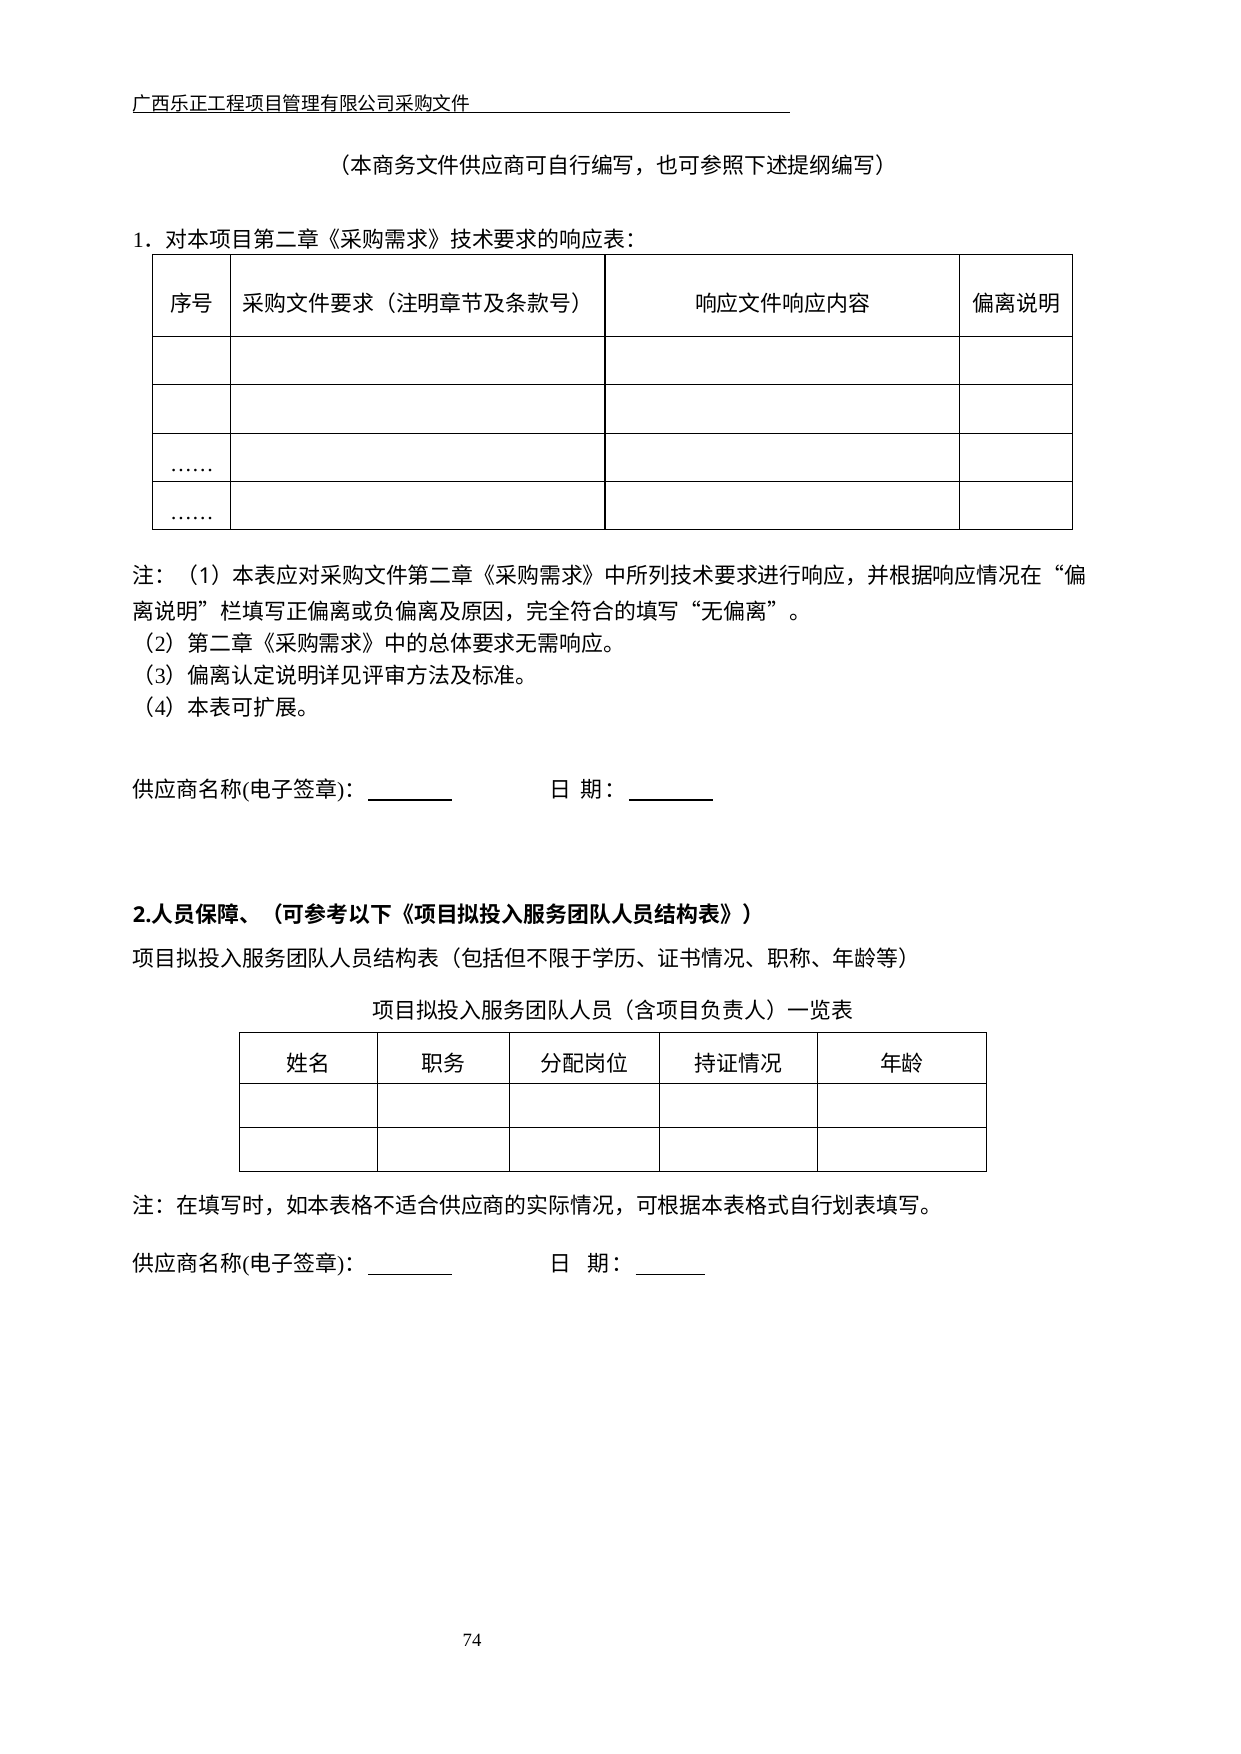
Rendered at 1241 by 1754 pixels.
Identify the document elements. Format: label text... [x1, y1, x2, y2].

text 项目拟投入服务团队人员（含项目负责人）一览表 [133, 985, 1092, 1027]
table_cell [240, 1084, 377, 1127]
table_cell [378, 1084, 509, 1127]
table_cell [240, 1128, 377, 1171]
table_header 序号 [153, 255, 230, 336]
text 项目拟投入服务团队人员结构表（包括但不限于学历、证书情况、职称、年龄等） [133, 941, 1092, 973]
text 供应商名称(电子签章)： 日 期： [133, 772, 1092, 803]
table_cell [818, 1084, 986, 1127]
table_header 偏离说明 [960, 255, 1072, 336]
table_header 分配岗位 [510, 1033, 659, 1083]
text （3）偏离认定说明详见评审方法及标准。 [133, 658, 1092, 690]
table_cell [231, 482, 604, 529]
table_cell [231, 385, 604, 433]
table_header 响应文件响应内容 [606, 255, 959, 336]
text （本商务文件供应商可自行编写，也可参照下述提纲编写） [133, 148, 1092, 179]
table_cell [606, 337, 959, 384]
table_cell [960, 434, 1072, 481]
table_cell [378, 1128, 509, 1171]
table_cell [510, 1128, 659, 1171]
table_cell [960, 482, 1072, 529]
table_cell [960, 337, 1072, 384]
table_cell [660, 1128, 817, 1171]
table_cell [606, 434, 959, 481]
table_header 年龄 [818, 1033, 986, 1083]
table_cell [606, 385, 959, 433]
table_cell [660, 1084, 817, 1127]
table_cell [606, 482, 959, 529]
text 2.人员保障、（可参考以下《项目拟投入服务团队人员结构表》） [133, 897, 1092, 929]
table_cell [960, 385, 1072, 433]
table_cell [818, 1128, 986, 1171]
table_cell …… [153, 434, 230, 481]
text 1．对本项目第二章《采购需求》技术要求的响应表： [133, 222, 1092, 254]
table_cell …… [153, 482, 230, 529]
table_header 采购文件要求（注明章节及条款号） [231, 255, 604, 336]
text 注：（1）本表应对采购文件第二章《采购需求》中所列技术要求进行响应，并根据响应情况在“偏离说明”栏填写正偏离或负偏离及原因，完全符合的填写“无偏离”。 [133, 556, 1092, 626]
text （2）第二章《采购需求》中的总体要求无需响应。 [133, 626, 1092, 658]
text （4）本表可扩展。 [133, 690, 1092, 721]
table_cell [231, 337, 604, 384]
text 注：在填写时，如本表格不适合供应商的实际情况，可根据本表格式自行划表填写。 [133, 1177, 1092, 1223]
table_cell [153, 337, 230, 384]
table_cell [153, 385, 230, 433]
text 供应商名称(电子签章)： 日 期： [133, 1235, 1092, 1281]
table_header 姓名 [240, 1033, 377, 1083]
table_header 持证情况 [660, 1033, 817, 1083]
table_header 职务 [378, 1033, 509, 1083]
table_cell [510, 1084, 659, 1127]
table_cell [231, 434, 604, 481]
